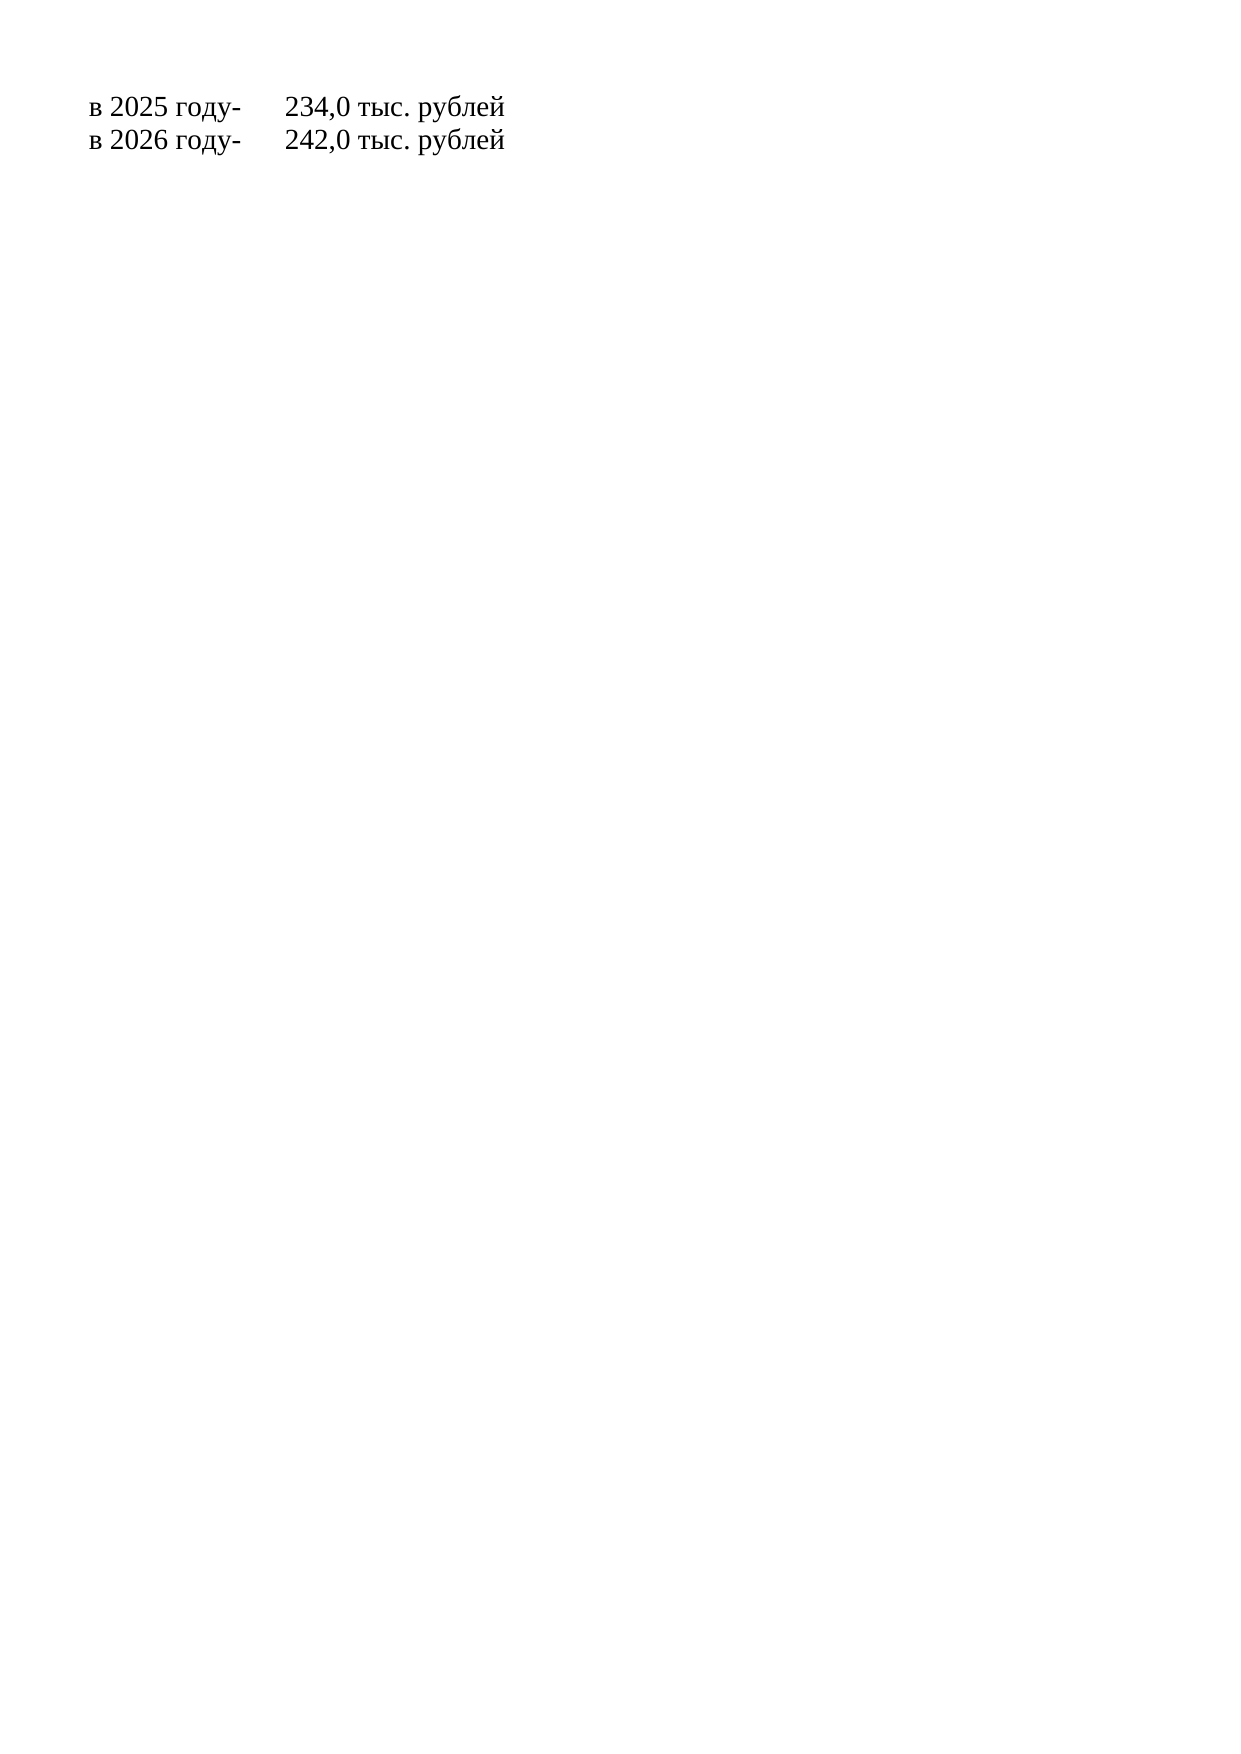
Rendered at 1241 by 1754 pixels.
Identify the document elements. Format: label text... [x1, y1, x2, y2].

text в 2026 году- 242,0 тыс. рублей [89, 122, 1152, 156]
text в 2025 году- 234,0 тыс. рублей [89, 89, 1152, 122]
